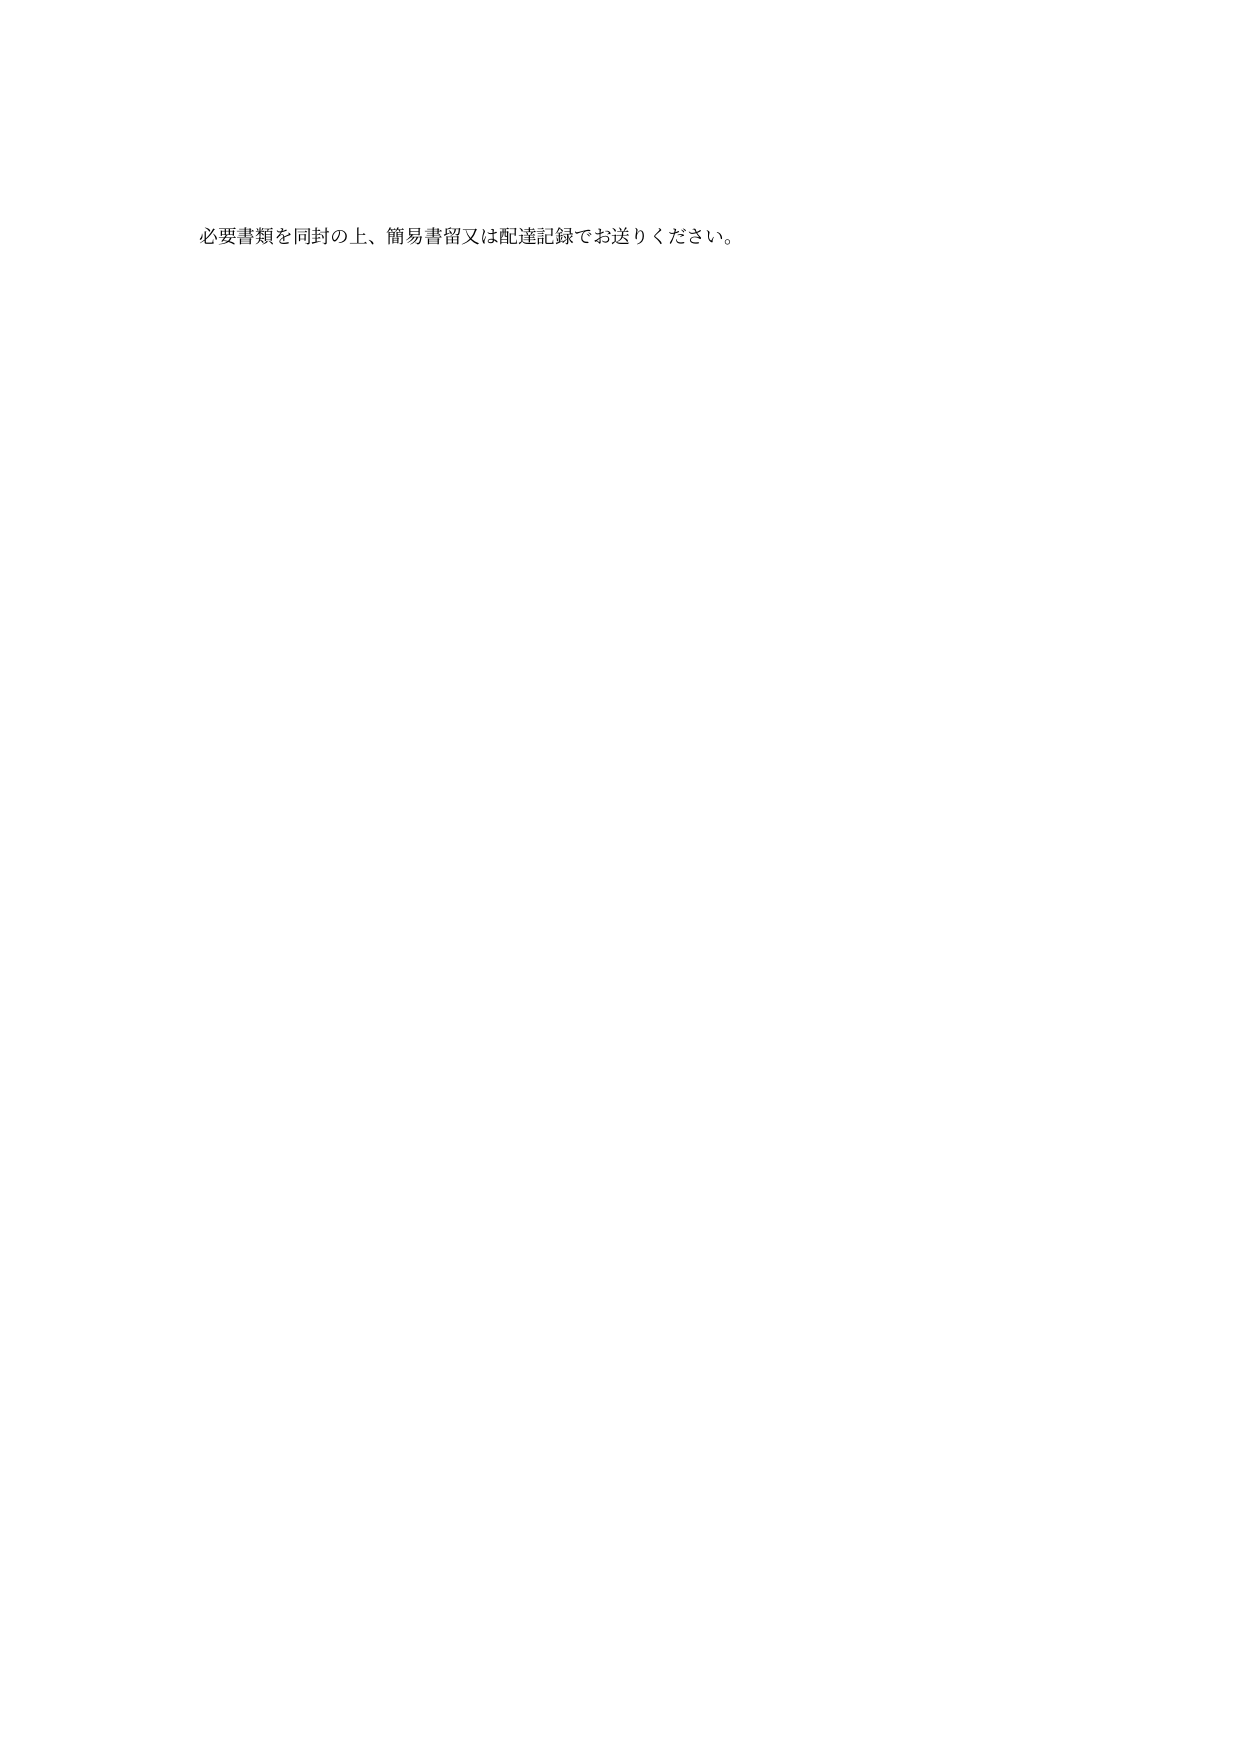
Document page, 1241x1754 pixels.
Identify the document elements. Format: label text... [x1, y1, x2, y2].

text 必要書類を同封の上、簡易書留又は配達記録でお送りください。 [177, 217, 1063, 254]
